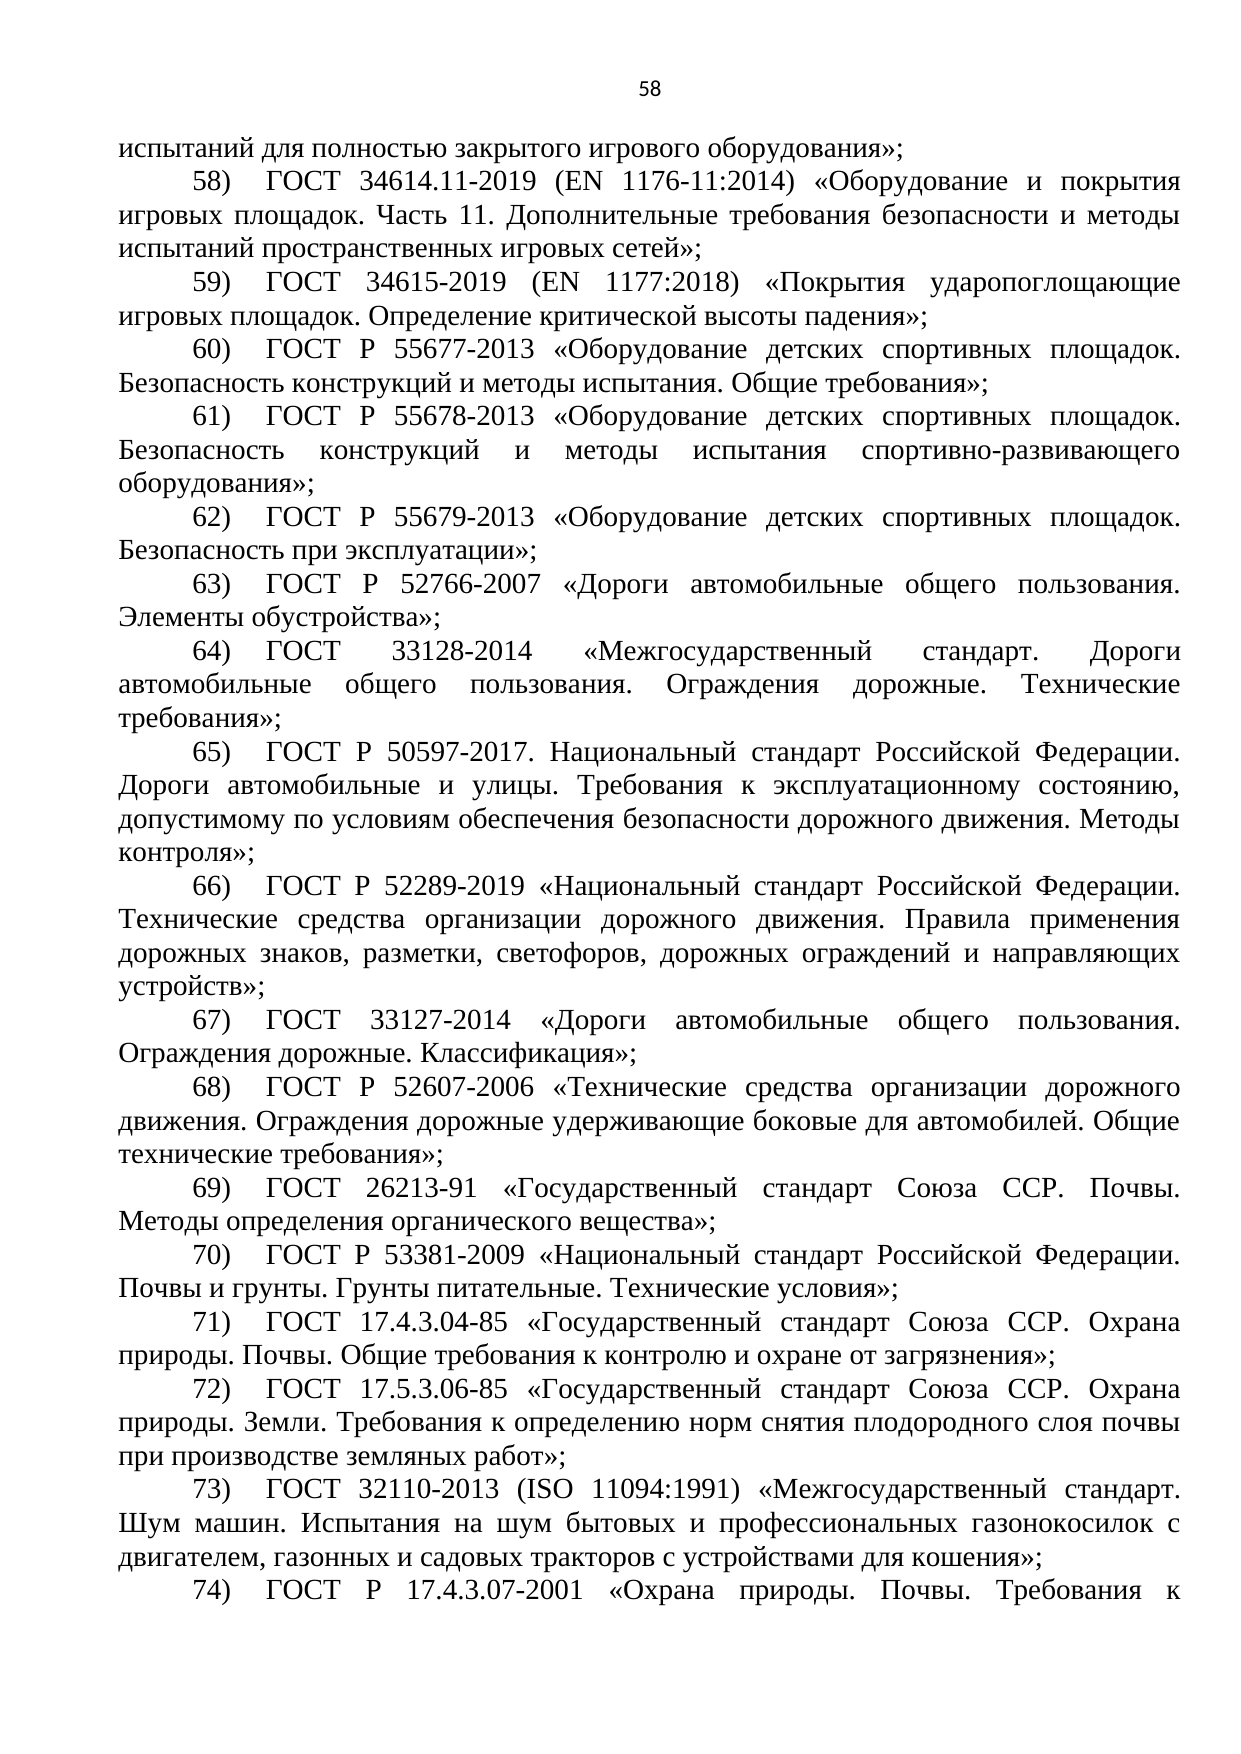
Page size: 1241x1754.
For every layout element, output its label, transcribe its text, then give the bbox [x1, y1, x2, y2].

list ГОСТ Р 52289-2019 «Национальный стандарт Российской Федерации. Технические средства организации дорожного движения. Правила применения дорожных знаков, разметки, светофоров, дорожных ограждений и направляющих устройств»; [118, 868, 1181, 1002]
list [118, 1572, 1181, 1606]
list ГОСТ 17.5.3.06-85 «Государственный стандарт Союза ССР. Охрана природы. Земли. Требования к определению норм снятия плодородного слоя почвы при производстве земляных работ»; [118, 1371, 1181, 1472]
list ГОСТ Р 52766-2007 «Дороги автомобильные общего пользования. Элементы обустройства»; [118, 566, 1181, 633]
list ГОСТ 17.4.3.04-85 «Государственный стандарт Союза ССР. Охрана природы. Почвы. Общие требования к контролю и охране от загрязнения»; [118, 1304, 1181, 1371]
list ГОСТ 33128-2014 «Межгосударственный стандарт. Дороги автомобильные общего пользования. Ограждения дорожные. Технические требования»; [118, 633, 1181, 734]
list ГОСТ Р 55677-2013 «Оборудование детских спортивных площадок. Безопасность конструкций и методы испытания. Общие требования»; [118, 331, 1181, 398]
list ГОСТ 34615-2019 (EN 1177:2018) «Покрытия ударопоглощающие игровых площадок. Определение критической высоты падения»; [118, 264, 1181, 331]
list ГОСТ Р 55679-2013 «Оборудование детских спортивных площадок. Безопасность при эксплуатации»; [118, 499, 1181, 566]
list ГОСТ 33127-2014 «Дороги автомобильные общего пользования. Ограждения дорожные. Классификация»; [118, 1002, 1181, 1069]
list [118, 130, 1181, 163]
list ГОСТ Р 55678-2013 «Оборудование детских спортивных площадок. Безопасность конструкций и методы испытания спортивно-развивающего оборудования»; [118, 398, 1181, 499]
list ГОСТ Р 50597-2017. Национальный стандарт Российской Федерации. Дороги автомобильные и улицы. Требования к эксплуатационному состоянию, допустимому по условиям обеспечения безопасности дорожного движения. Методы контроля»; [118, 734, 1181, 868]
list ГОСТ 26213-91 «Государственный стандарт Союза ССР. Почвы. Методы определения органического вещества»; [118, 1170, 1181, 1237]
list ГОСТ 34614.11-2019 (EN 1176-11:2014) «Оборудование и покрытия игровых площадок. Часть 11. Дополнительные требования безопасности и методы испытаний пространственных игровых сетей»; [118, 163, 1181, 264]
list ГОСТ 32110-2013 (ISO 11094:1991) «Межгосударственный стандарт. Шум машин. Испытания на шум бытовых и профессиональных газонокосилок с двигателем, газонных и садовых тракторов с устройствами для кошения»; [118, 1472, 1181, 1572]
list ГОСТ Р 52607-2006 «Технические средства организации дорожного движения. Ограждения дорожные удерживающие боковые для автомобилей. Общие технические требования»; [118, 1069, 1181, 1170]
list ГОСТ Р 53381-2009 «Национальный стандарт Российской Федерации. Почвы и грунты. Грунты питательные. Технические условия»; [118, 1237, 1181, 1304]
